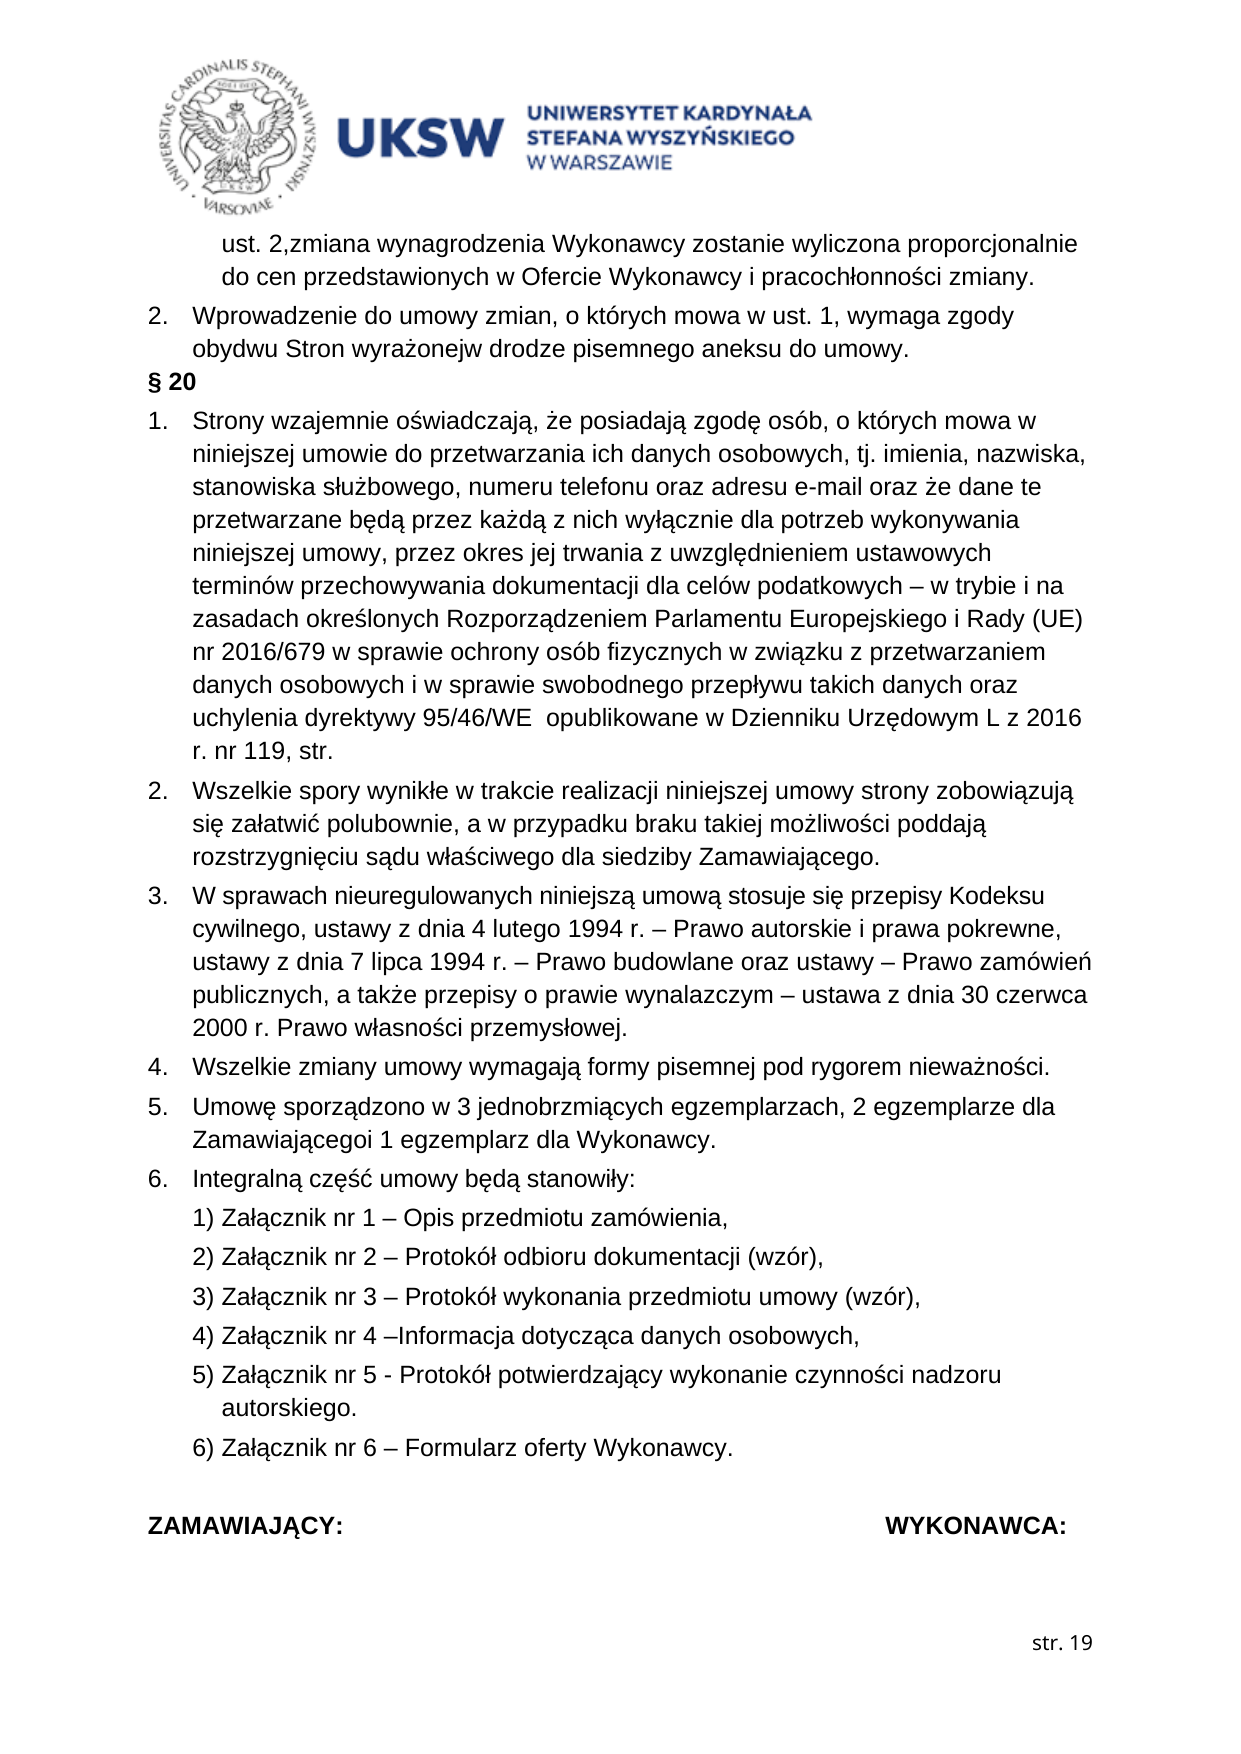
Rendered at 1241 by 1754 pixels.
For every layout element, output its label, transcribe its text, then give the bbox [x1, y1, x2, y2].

text § 20 [148, 367, 1093, 396]
list Załącznik nr 6 – Formularz oferty Wykonawcy. [192, 1432, 1093, 1461]
text 2. Wprowadzenie do umowy zmian, o których mowa w ust. 1, wymaga zgody obydwu Stron wyrażonejw drodze pisemnego aneksu do umowy. [148, 301, 1093, 363]
list W sprawach nieuregulowanych niniejszą umową stosuje się przepisy Kodeksu cywilnego, ustawy z dnia 4 lutego 1994 r. – Prawo autorskie i prawa pokrewne, ustawy z dnia 7 lipca 1994 r. – Prawo budowlane oraz ustawy – Prawo zamówień publicznych, a także przepisy o prawie wynalazczym – ustawa z dnia 30 czerwca 2000 r. Prawo własności przemysłowej. [148, 881, 1093, 1042]
picture [147, 47, 825, 229]
list Załącznik nr 1 – Opis przedmiotu zamówienia, [192, 1203, 1093, 1232]
list Wszelkie zmiany umowy wymagają formy pisemnej pod rygorem nieważności. [148, 1052, 1093, 1081]
list Załącznik nr 5 - Protokół potwierdzający wykonanie czynności nadzoru autorskiego. [192, 1360, 1093, 1422]
list Załącznik nr 3 – Protokół wykonania przedmiotu umowy (wzór), [192, 1282, 1093, 1310]
list Integralną część umowy będą stanowiły: [148, 1164, 1093, 1193]
text ZAMAWIAJĄCY: WYKONAWCA: [148, 1511, 1093, 1540]
list Strony wzajemnie oświadczają, że posiadają zgodę osób, o których mowa w niniejszej umowie do przetwarzania ich danych osobowych, tj. imienia, nazwiska, stanowiska służbowego, numeru telefonu oraz adresu e-mail oraz że dane te przetwarzane będą przez każdą z nich wyłącznie dla potrzeb wykonywania niniejszej umowy, przez okres jej trwania z uwzględnieniem ustawowych terminów przechowywania dokumentacji dla celów podatkowych – w trybie i na zasadach określonych Rozporządzeniem Parlamentu Europejskiego i Rady (UE) nr 2016/679 w sprawie ochrony osób fizycznych w związku z przetwarzaniem danych osobowych i w sprawie swobodnego przepływu takich danych oraz uchylenia dyrektywy 95/46/WE opublikowane w Dzienniku Urzędowym L z 2016 r. nr 119, str. [148, 406, 1093, 765]
list Wszelkie spory wynikłe w trakcie realizacji niniejszej umowy strony zobowiązują się załatwić polubownie, a w przypadku braku takiej możliwości poddają rozstrzygnięciu sądu właściwego dla siedziby Zamawiającego. [148, 776, 1093, 870]
list Załącznik nr 2 – Protokół odbioru dokumentacji (wzór), [192, 1242, 1093, 1271]
list Załącznik nr 4 –Informacja dotycząca danych osobowych, [192, 1321, 1093, 1350]
list Umowę sporządzono w 3 jednobrzmiących egzemplarzach, 2 egzemplarze dla Zamawiającegoi 1 egzemplarz dla Wykonawcy. [148, 1092, 1093, 1153]
